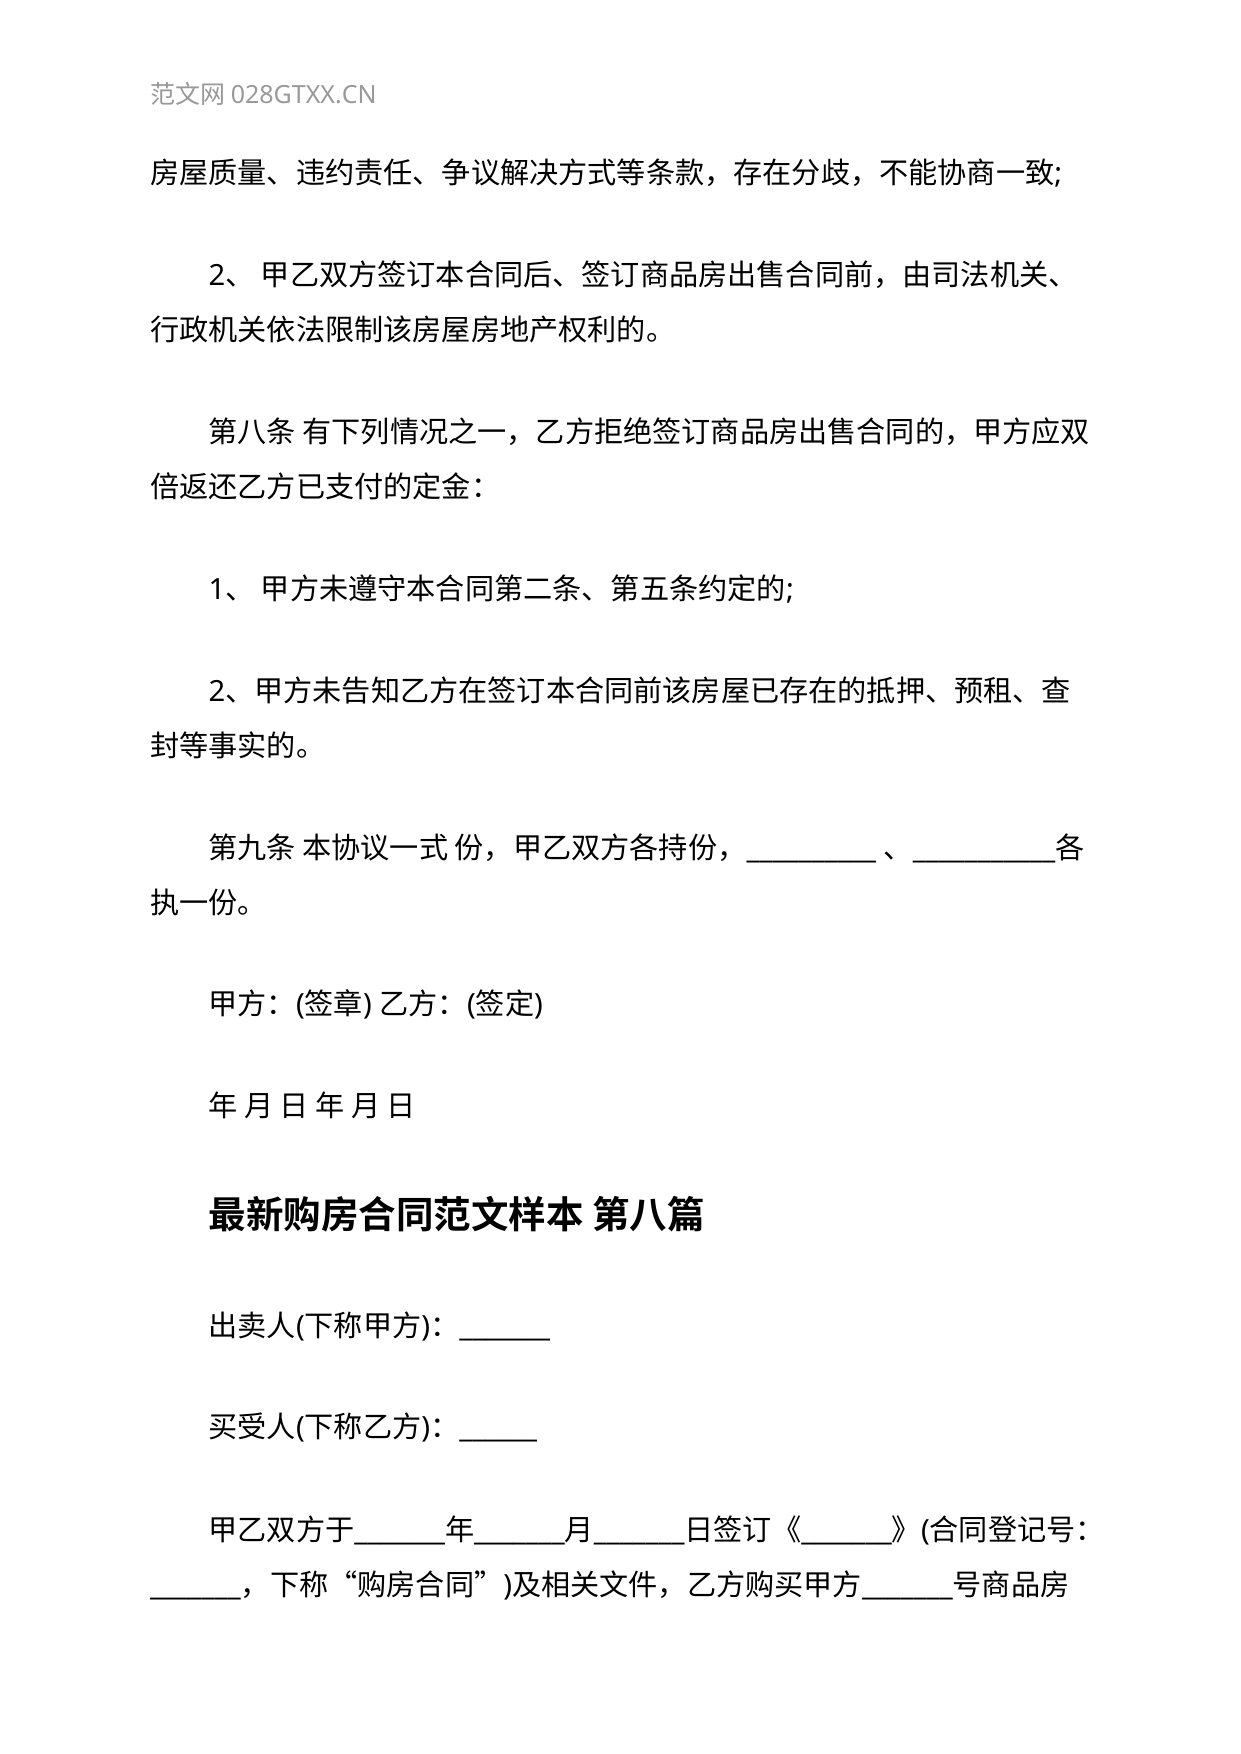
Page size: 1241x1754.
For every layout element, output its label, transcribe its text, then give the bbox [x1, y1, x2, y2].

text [150, 1506, 1090, 1603]
text 年 月 日 年 月 日 [150, 1083, 1090, 1125]
text 2、甲方未告知乙方在签订本合同前该房屋已存在的抵押、预租、查封等事实的。 [150, 667, 1090, 765]
text 买受人(下称乙方)：______ [150, 1404, 1090, 1446]
text 1、 甲方未遵守本合同第二条、第五条约定的; [150, 565, 1090, 608]
text 2、 甲乙双方签订本合同后、签订商品房出售合同前，由司法机关、行政机关依法限制该房屋房地产权利的。 [150, 252, 1090, 349]
text 出卖人(下称甲方)：_______ [150, 1302, 1090, 1344]
text 第八条 有下列情况之一，乙方拒绝签订商品房出售合同的，甲方应双倍返还乙方已支付的定金： [150, 409, 1090, 506]
text 甲方：(签章) 乙方：(签定) [150, 981, 1090, 1023]
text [150, 150, 1090, 192]
text 最新购房合同范文样本 第八篇 [150, 1185, 1090, 1239]
text 第九条 本协议一式 份，甲乙双方各持份，__________ 、___________各执一份。 [150, 824, 1090, 921]
